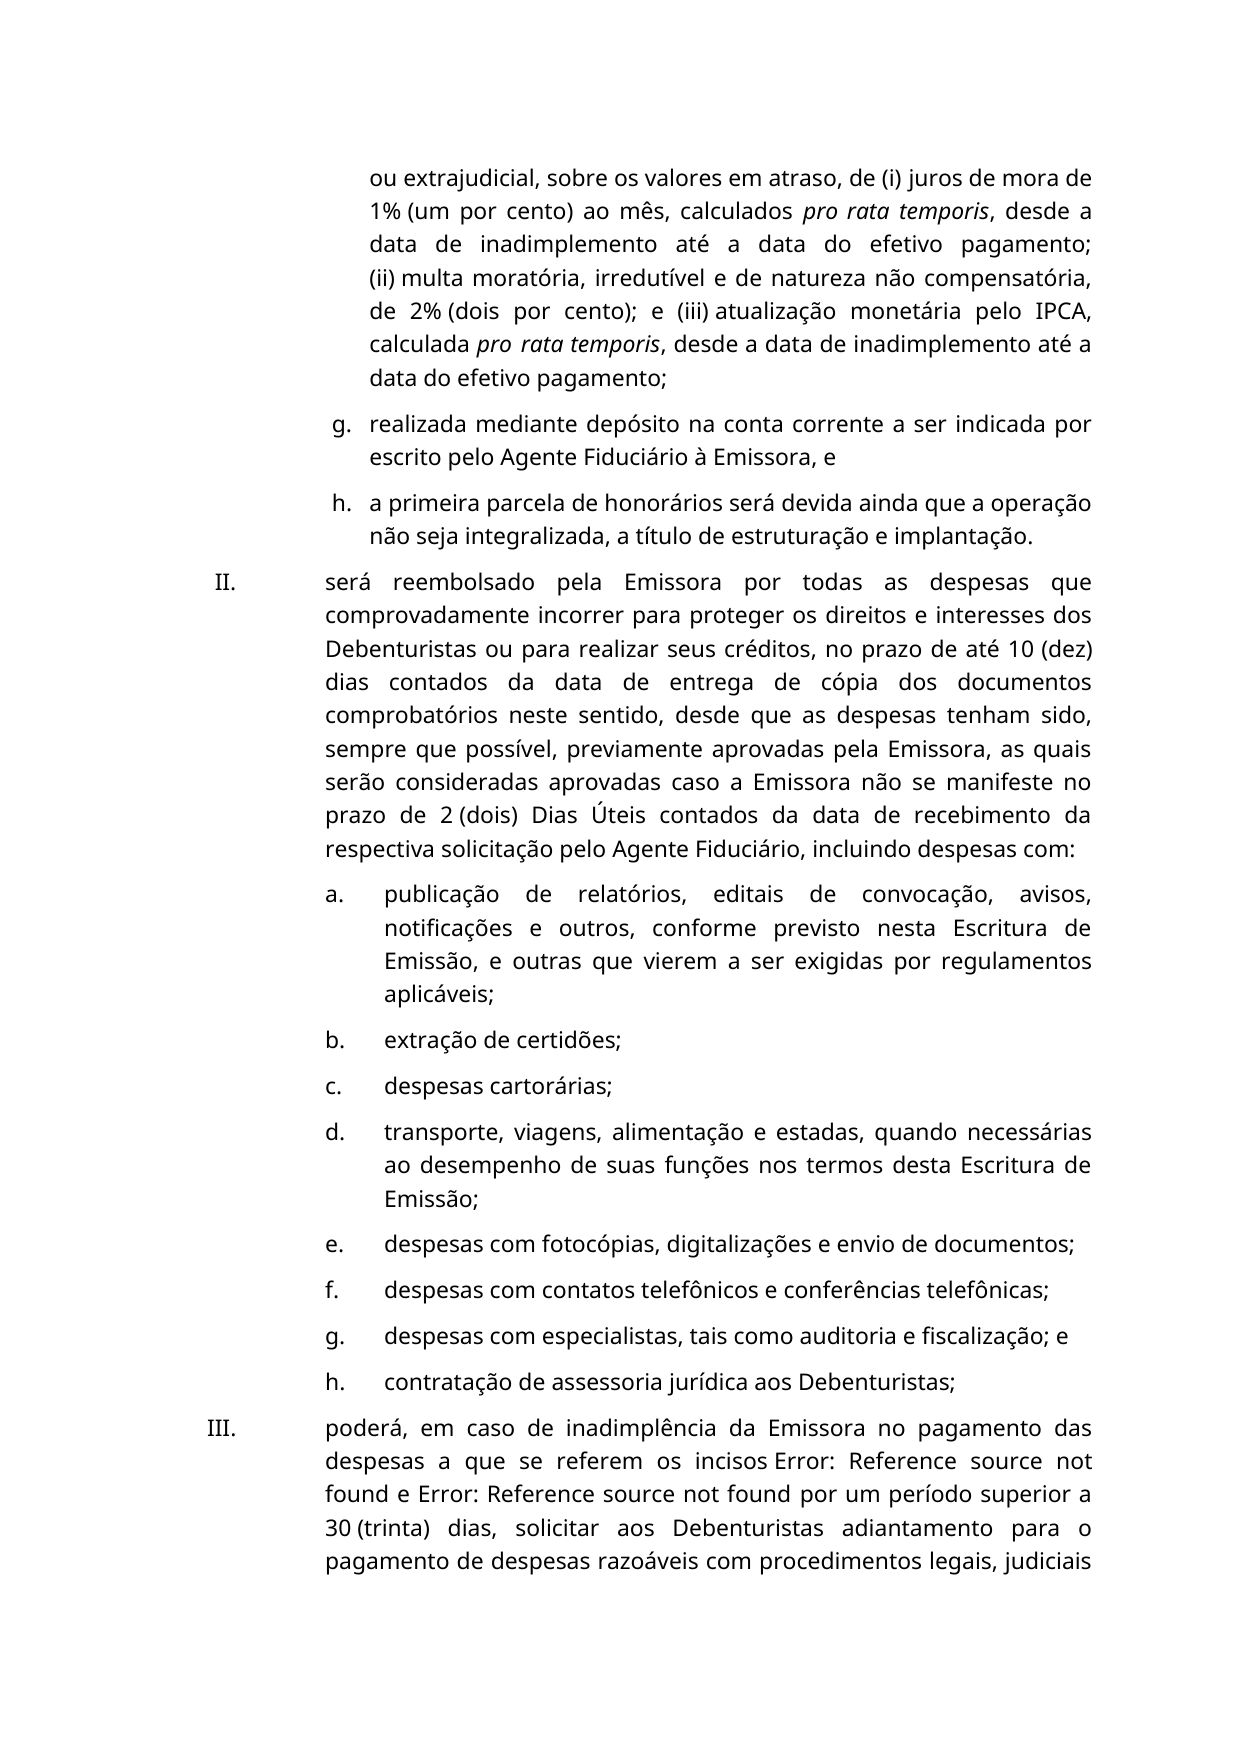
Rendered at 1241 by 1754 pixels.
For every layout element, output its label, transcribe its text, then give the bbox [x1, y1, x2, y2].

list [332, 159, 1092, 393]
list publicação de relatórios, editais de convocação, avisos, notificações e outros, conforme previsto nesta Escritura de Emissão, e outras que vierem a ser exigidas por regulamentos aplicáveis; [325, 876, 1092, 1009]
list contratação de assessoria jurídica aos Debenturistas; [325, 1364, 1092, 1397]
list despesas com fotocópias, digitalizações e envio de documentos; [325, 1226, 1092, 1259]
list extração de certidões; [325, 1022, 1092, 1055]
list realizada mediante depósito na conta corrente a ser indicada por escrito pelo Agente Fiduciário à Emissora, e [332, 405, 1092, 472]
list despesas com especialistas, tais como auditoria e fiscalização; e [325, 1318, 1092, 1351]
list será reembolsado pela Emissora por todas as despesas que comprovadamente incorrer para proteger os direitos e interesses dos Debenturistas ou para realizar seus créditos, no prazo de até 10 (dez) dias contados da data de entrega de cópia dos documentos comprobatórios neste sentido, desde que as despesas tenham sido, sempre que possível, previamente aprovadas pela Emissora, as quais serão consideradas aprovadas caso a Emissora não se manifeste no prazo de 2 (dois) Dias Úteis contados da data de recebimento da respectiva solicitação pelo Agente Fiduciário, incluindo despesas com: [236, 564, 1092, 864]
list transporte, viagens, alimentação e estadas, quando necessárias ao desempenho de suas funções nos termos desta Escritura de Emissão; [325, 1114, 1092, 1214]
list despesas cartorárias; [325, 1068, 1092, 1101]
list a primeira parcela de honorários será devida ainda que a operação não seja integralizada, a título de estruturação e implantação. [332, 484, 1092, 551]
list despesas com contatos telefônicos e conferências telefônicas; [325, 1272, 1092, 1305]
